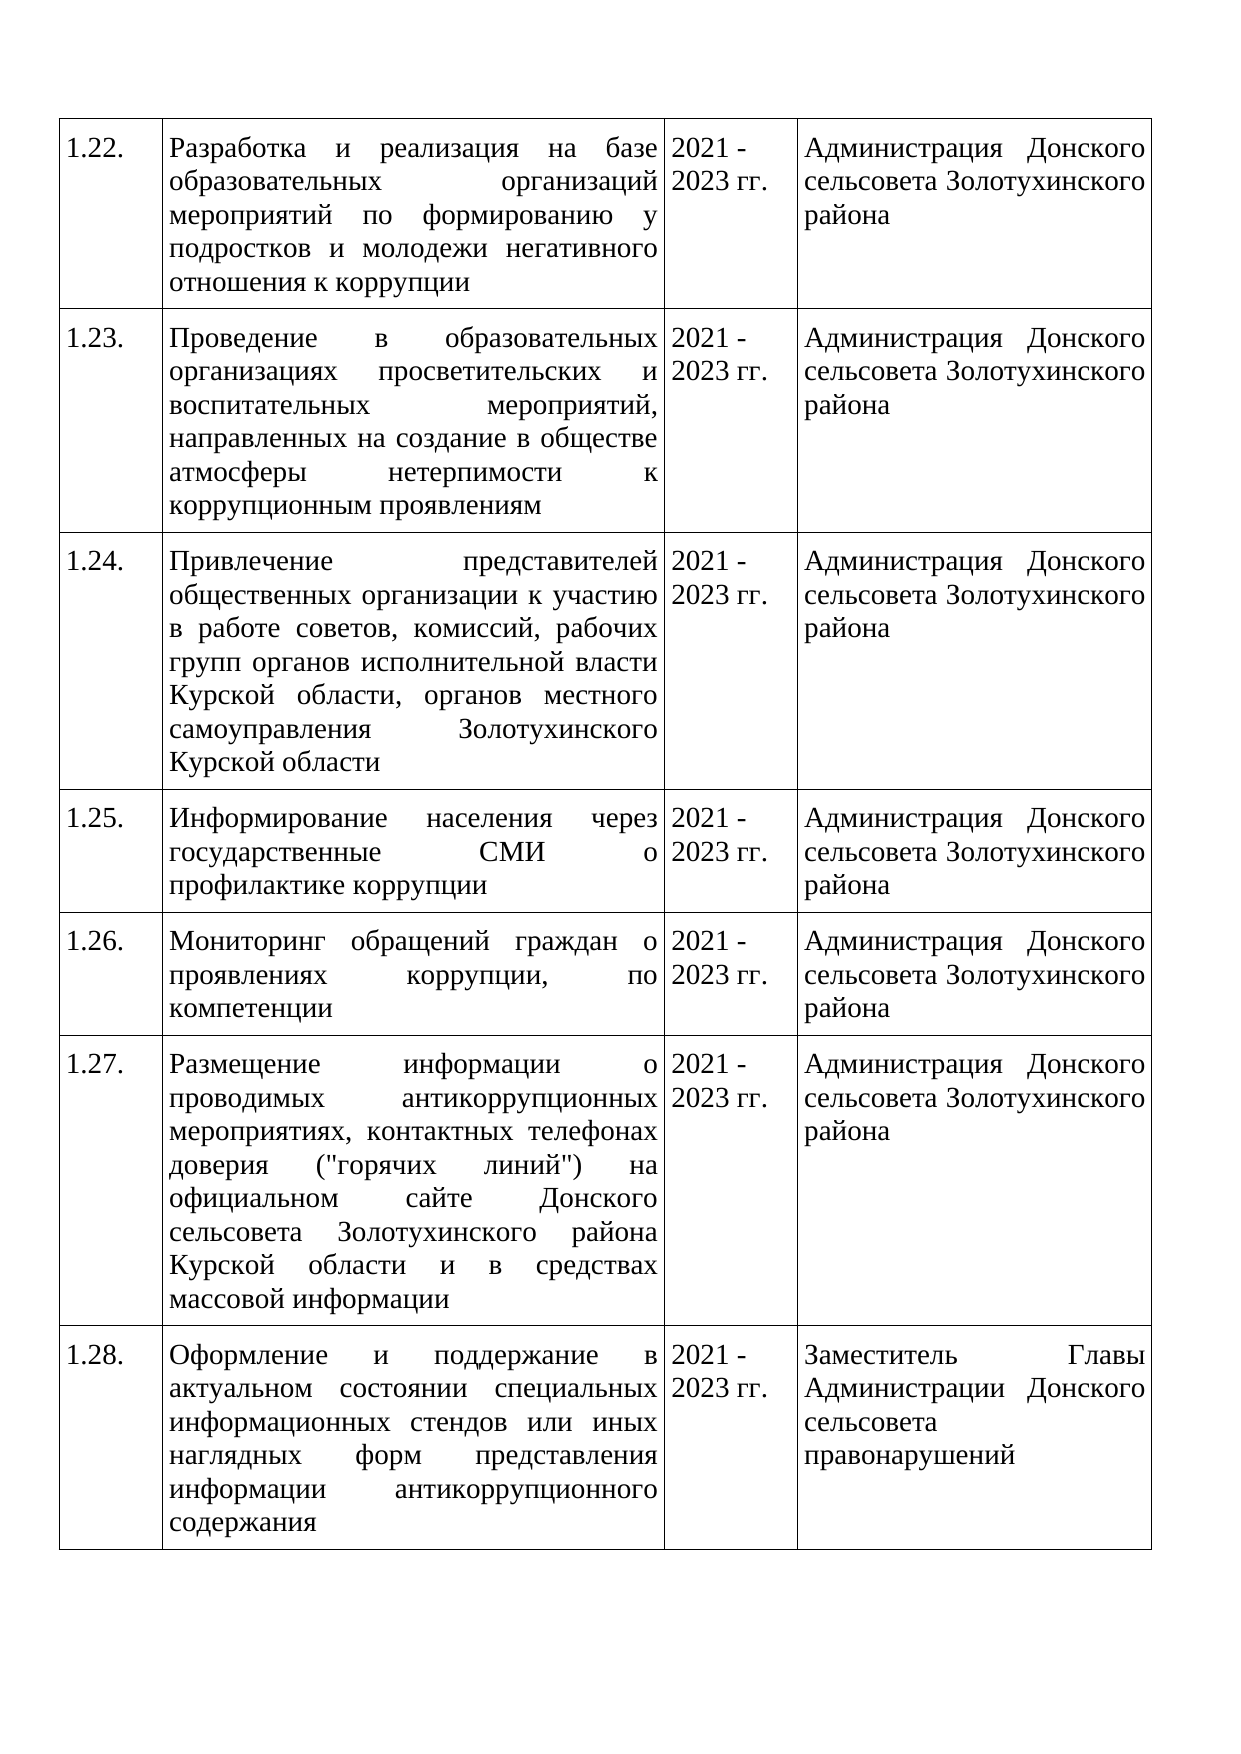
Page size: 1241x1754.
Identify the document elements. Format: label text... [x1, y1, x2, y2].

table_cell 1.22. [60, 119, 162, 308]
table_cell 1.23. [60, 309, 162, 532]
table_cell Администрация Донского сельсовета Золотухинского района [798, 913, 1151, 1034]
table_cell Администрация Донского сельсовета Золотухинского района [798, 533, 1151, 789]
table_cell 2021 - 2023 гг. [665, 309, 797, 532]
table_cell Администрация Донского сельсовета Золотухинского района [798, 790, 1151, 912]
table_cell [798, 119, 1151, 308]
table_cell 1.24. [60, 533, 162, 789]
table_cell Оформление и поддержание в актуальном состоянии специальных информационных стендов или иных наглядных форм представления информации антикоррупционного содержания [163, 1326, 664, 1549]
table_cell Заместитель Главы Администрации Донского сельсовета правонарушений [798, 1326, 1151, 1549]
table_cell Мониторинг обращений граждан о проявлениях коррупции, по компетенции [163, 913, 664, 1034]
table_cell Размещение информации о проводимых антикоррупционных мероприятиях, контактных телефонах доверия ("горячих линий") на официальном сайте Донского сельсовета Золотухинского района Курской области и в средствах массовой информации [163, 1036, 664, 1325]
table_cell Привлечение представителей общественных организации к участию в работе советов, комиссий, рабочих групп органов исполнительной власти Курской области, органов местного самоуправления Золотухинского Курской области [163, 533, 664, 789]
table_cell 1.28. [60, 1326, 162, 1549]
table_cell 2021 - 2023 гг. [665, 119, 797, 308]
table_cell Разработка и реализация на базе образовательных организаций мероприятий по формированию у подростков и молодежи негативного отношения к коррупции [163, 119, 664, 308]
table_cell Проведение в образовательных организациях просветительских и воспитательных мероприятий, направленных на создание в обществе атмосферы нетерпимости к коррупционным проявлениям [163, 309, 664, 532]
table_cell 2021 - 2023 гг. [665, 790, 797, 912]
table_cell 2021 - 2023 гг. [665, 1036, 797, 1325]
table_cell Администрация Донского сельсовета Золотухинского района [798, 1036, 1151, 1325]
table_cell 2021 - 2023 гг. [665, 913, 797, 1034]
table_cell 2021 - 2023 гг. [665, 1326, 797, 1549]
table_cell Администрация Донского сельсовета Золотухинского района [798, 309, 1151, 532]
table_cell 1.26. [60, 913, 162, 1034]
table_cell Информирование населения через государственные СМИ о профилактике коррупции [163, 790, 664, 912]
table_cell 1.27. [60, 1036, 162, 1325]
table_cell 2021 - 2023 гг. [665, 533, 797, 789]
table_cell 1.25. [60, 790, 162, 912]
